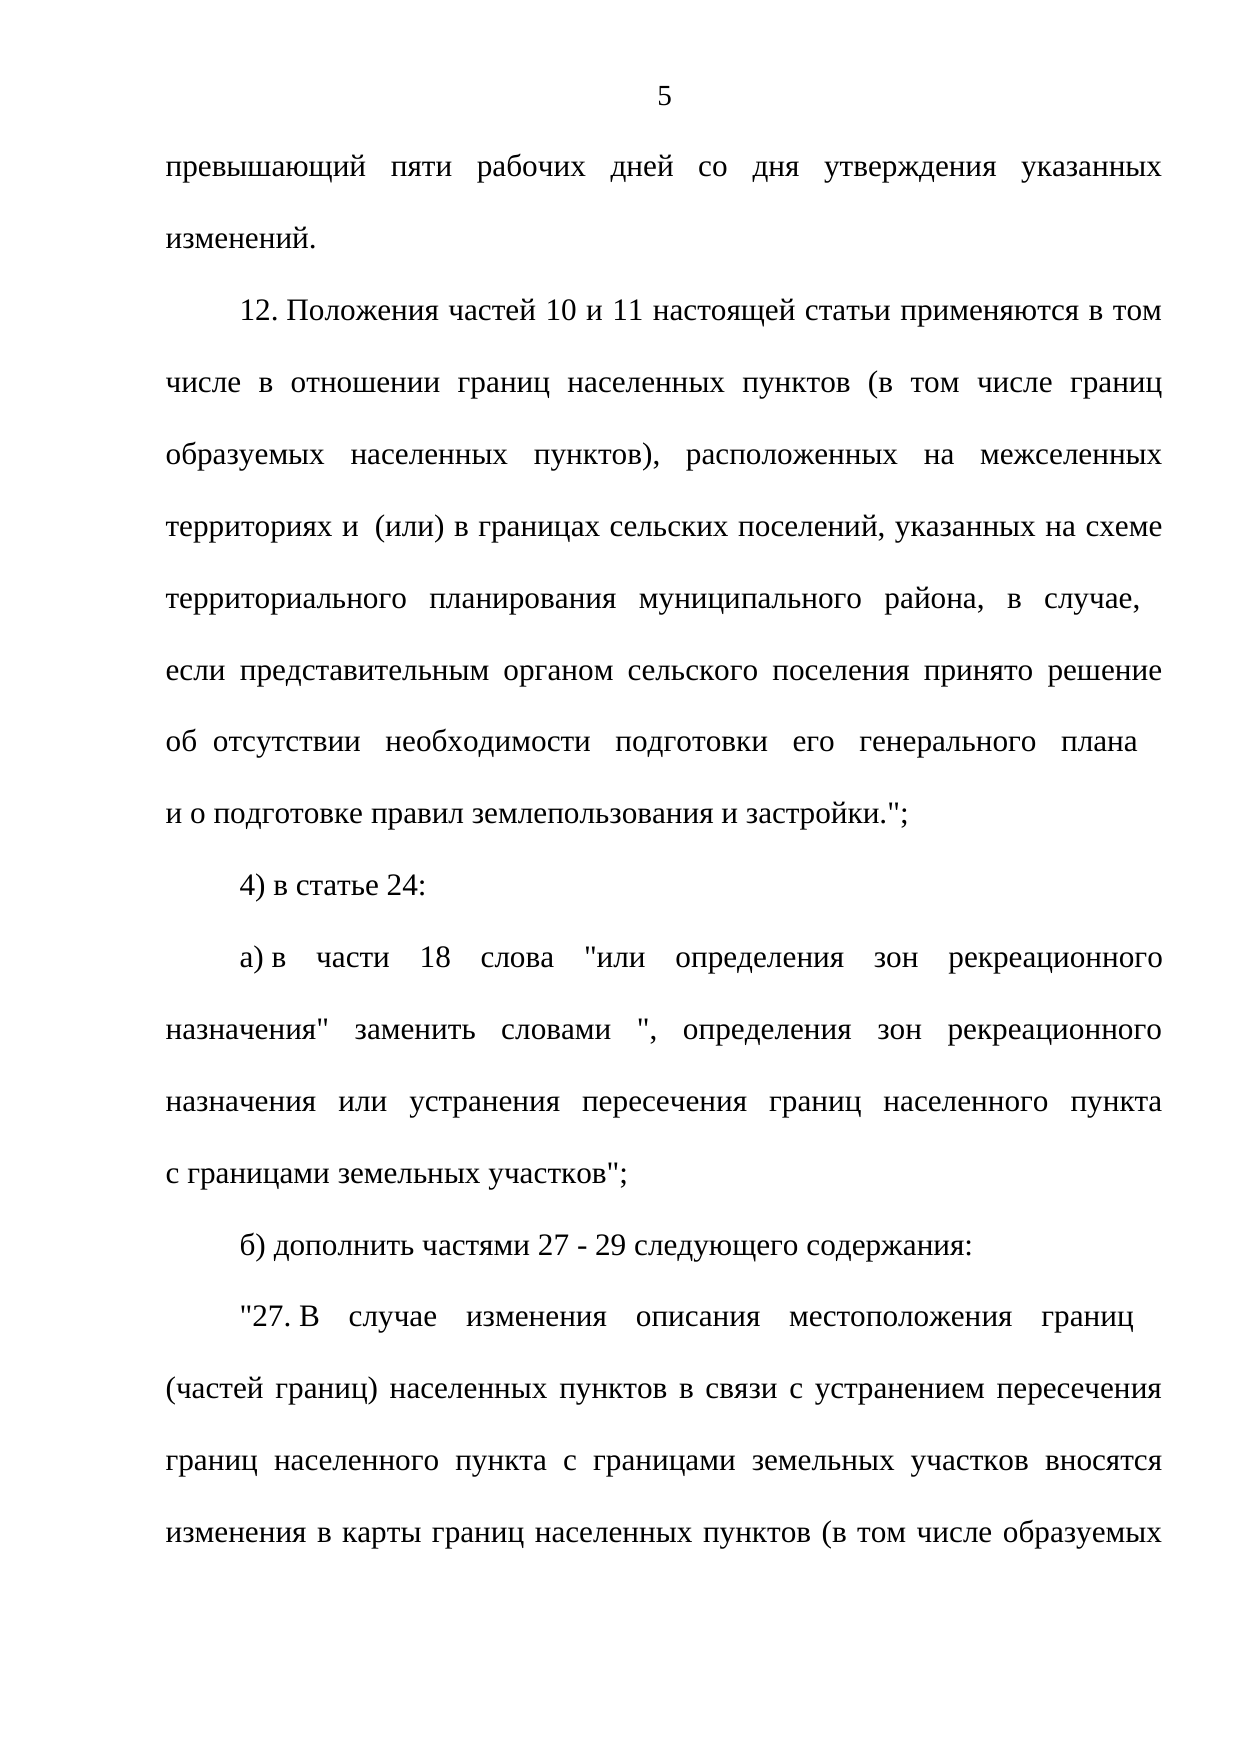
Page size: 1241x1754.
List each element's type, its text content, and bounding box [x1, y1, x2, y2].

text а) в части 18 слова "или определения зон рекреационного назначения" заменить словами ", определения зон рекреационного назначения или устранения пересечения границ населенного пункта с границами земельных участков"; [165, 938, 1163, 1190]
text 4) в статье 24: [165, 866, 1163, 902]
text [165, 148, 1163, 256]
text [165, 1298, 1163, 1549]
text б) дополнить частями 27 - 29 следующего содержания: [165, 1226, 1163, 1262]
text 12. Положения частей 10 и 11 настоящей статьи применяются в том числе в отношении границ населенных пунктов (в том числе границ образуемых населенных пунктов), расположенных на межселенных территориях и (или) в границах сельских поселений, указанных на схеме территориального планирования муниципального района, в случае, если представительным органом сельского поселения принято решение об отсутствии необходимости подготовки его генерального плана и о подготовке правил землепользования и застройки."; [165, 291, 1163, 831]
